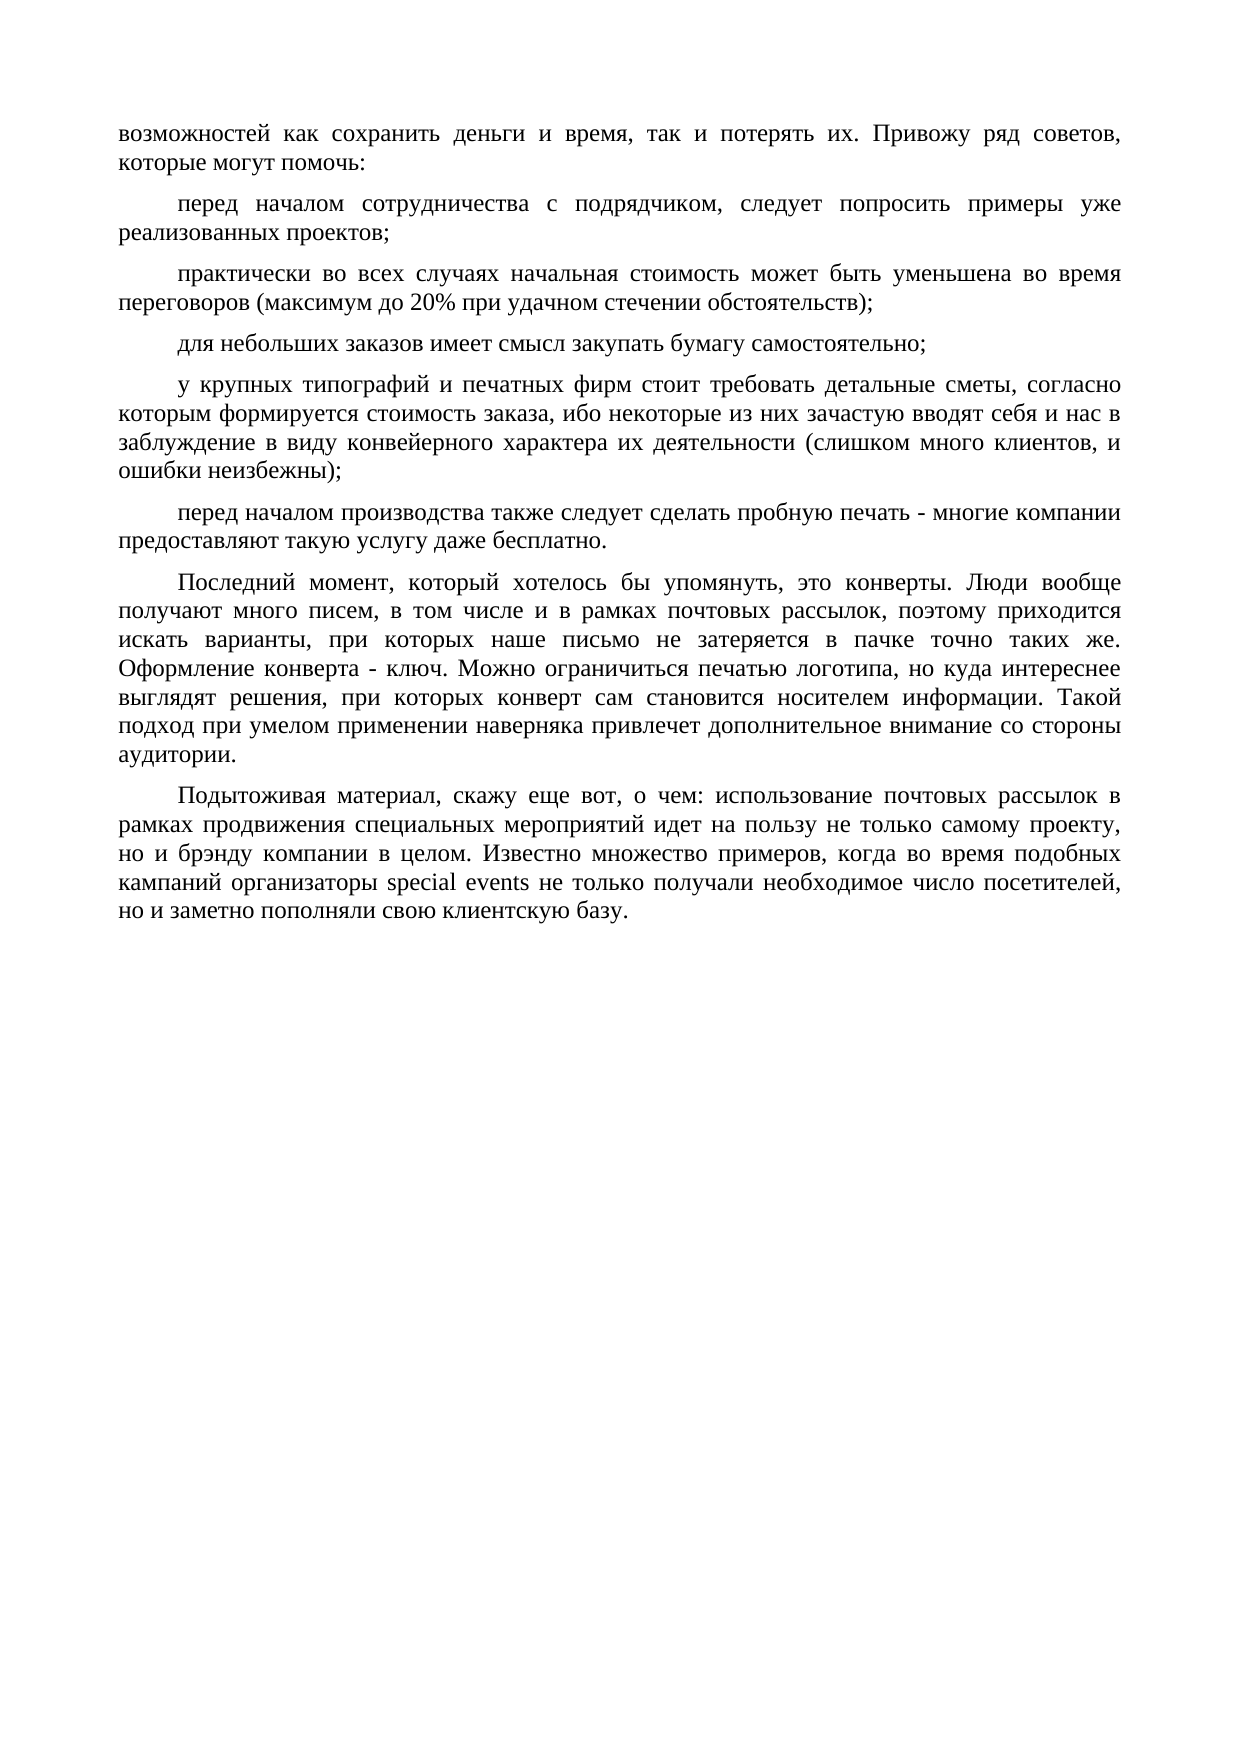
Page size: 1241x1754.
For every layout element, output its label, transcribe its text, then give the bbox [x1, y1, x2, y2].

text Подытоживая материал, скажу еще вот, о чем: использование почтовых рассылок в рамках продвижения специальных мероприятий идет на пользу не только самому проекту, но и брэнду компании в целом. Известно множество примеров, когда во время подобных кампаний организаторы special events не только получали необходимое число посетителей, но и заметно пополняли свою клиентскую базу. [118, 781, 1122, 924]
text Последний момент, который хотелось бы упомянуть, это конверты. Люди вообще получают много писем, в том числе и в рамках почтовых рассылок, поэтому приходится искать варианты, при которых наше письмо не затеряется в пачке точно таких же. Оформление конверта - ключ. Можно ограничиться печатью логотипа, но куда интереснее выглядят решения, при которых конверт сам становится носителем информации. Такой подход при умелом применении наверняка привлечет дополнительное внимание со стороны аудитории. [118, 567, 1122, 768]
text практически во всех случаях начальная стоимость может быть уменьшена во время переговоров (максимум до 20% при удачном стечении обстоятельств); [118, 258, 1122, 316]
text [118, 118, 1122, 176]
text перед началом производства также следует сделать пробную печать - многие компании предоставляют такую услугу даже бесплатно. [118, 497, 1122, 554]
text у крупных типографий и печатных фирм стоит требовать детальные сметы, согласно которым формируется стоимость заказа, ибо некоторые из них зачастую вводят себя и нас в заблуждение в виду конвейерного характера их деятельности (слишком много клиентов, и ошибки неизбежны); [118, 369, 1122, 484]
text для небольших заказов имеет смысл закупать бумагу самостоятельно; [118, 328, 1122, 357]
text перед началом сотрудничества с подрядчиком, следует попросить примеры уже реализованных проектов; [118, 188, 1122, 246]
